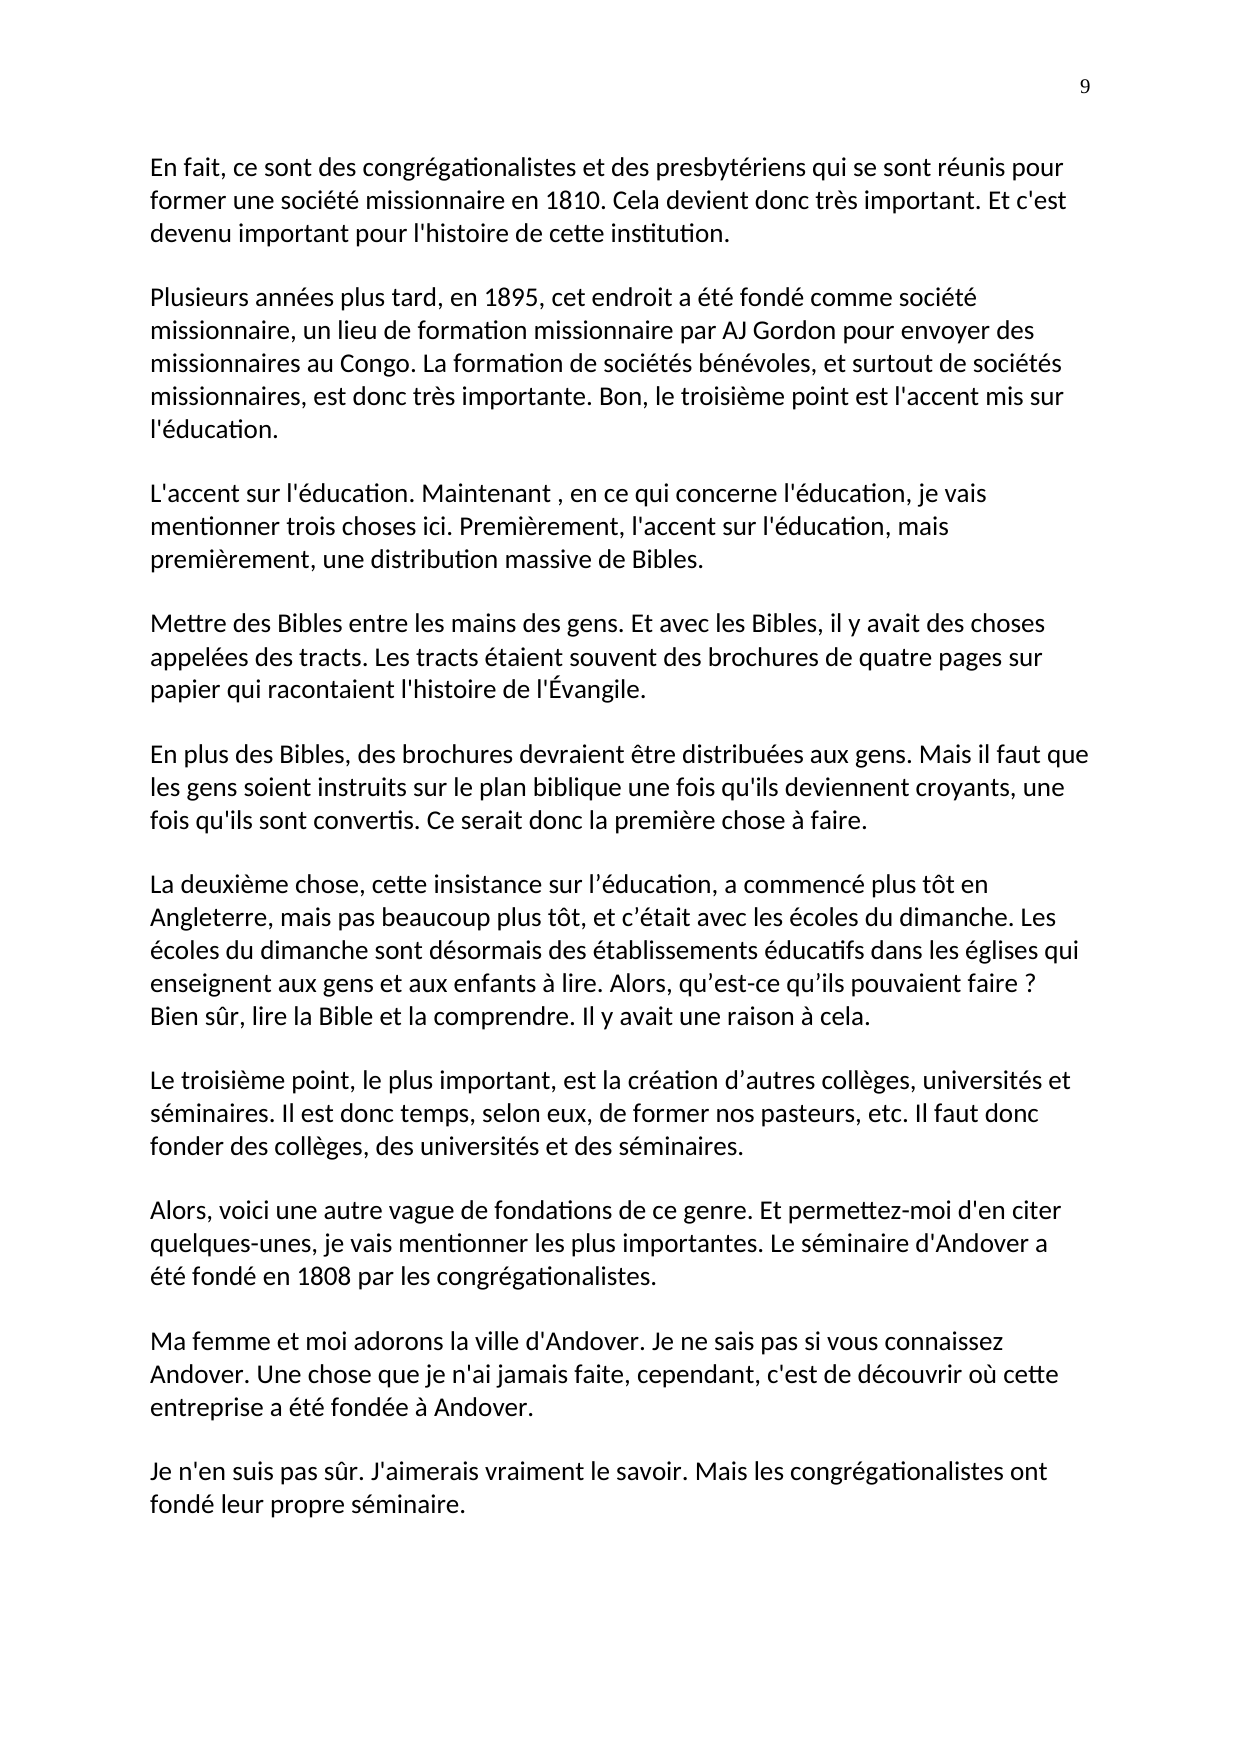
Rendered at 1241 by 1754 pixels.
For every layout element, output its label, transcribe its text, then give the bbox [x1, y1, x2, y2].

text L'accent sur l'éducation. Maintenant , en ce qui concerne l'éducation, je vais mentionner trois choses ici. Premièrement, l'accent sur l'éducation, mais premièrement, une distribution massive de Bibles. [150, 476, 1090, 576]
text La deuxième chose, cette insistance sur l’éducation, a commencé plus tôt en Angleterre, mais pas beaucoup plus tôt, et c’était avec les écoles du dimanche. Les écoles du dimanche sont désormais des établissements éducatifs dans les églises qui enseignent aux gens et aux enfants à lire. Alors, qu’est-ce qu’ils pouvaient faire ? Bien sûr, lire la Bible et la comprendre. Il y avait une raison à cela. [150, 867, 1090, 1032]
text En fait, ce sont des congrégationalistes et des presbytériens qui se sont réunis pour former une société missionnaire en 1810. Cela devient donc très important. Et c'est devenu important pour l'histoire de cette institution. [150, 150, 1090, 249]
text Le troisième point, le plus important, est la création d’autres collèges, universités et séminaires. Il est donc temps, selon eux, de former nos pasteurs, etc. Il faut donc fonder des collèges, des universités et des séminaires. [150, 1063, 1090, 1162]
text Ma femme et moi adorons la ville d'Andover. Je ne sais pas si vous connaissez Andover. Une chose que je n'ai jamais faite, cependant, c'est de découvrir où cette entreprise a été fondée à Andover. [150, 1324, 1090, 1423]
text Plusieurs années plus tard, en 1895, cet endroit a été fondé comme société missionnaire, un lieu de formation missionnaire par AJ Gordon pour envoyer des missionnaires au Congo. La formation de sociétés bénévoles, et surtout de sociétés missionnaires, est donc très importante. Bon, le troisième point est l'accent mis sur l'éducation. [150, 280, 1090, 445]
text Mettre des Bibles entre les mains des gens. Et avec les Bibles, il y avait des choses appelées des tracts. Les tracts étaient souvent des brochures de quatre pages sur papier qui racontaient l'histoire de l'Évangile. [150, 607, 1090, 706]
text Je n'en suis pas sûr. J'aimerais vraiment le savoir. Mais les congrégationalistes ont fondé leur propre séminaire. [150, 1454, 1090, 1520]
text En plus des Bibles, des brochures devraient être distribuées aux gens. Mais il faut que les gens soient instruits sur le plan biblique une fois qu'ils deviennent croyants, une fois qu'ils sont convertis. Ce serait donc la première chose à faire. [150, 737, 1090, 836]
text Alors, voici une autre vague de fondations de ce genre. Et permettez-moi d'en citer quelques-unes, je vais mentionner les plus importantes. Le séminaire d'Andover a été fondé en 1808 par les congrégationalistes. [150, 1193, 1090, 1293]
